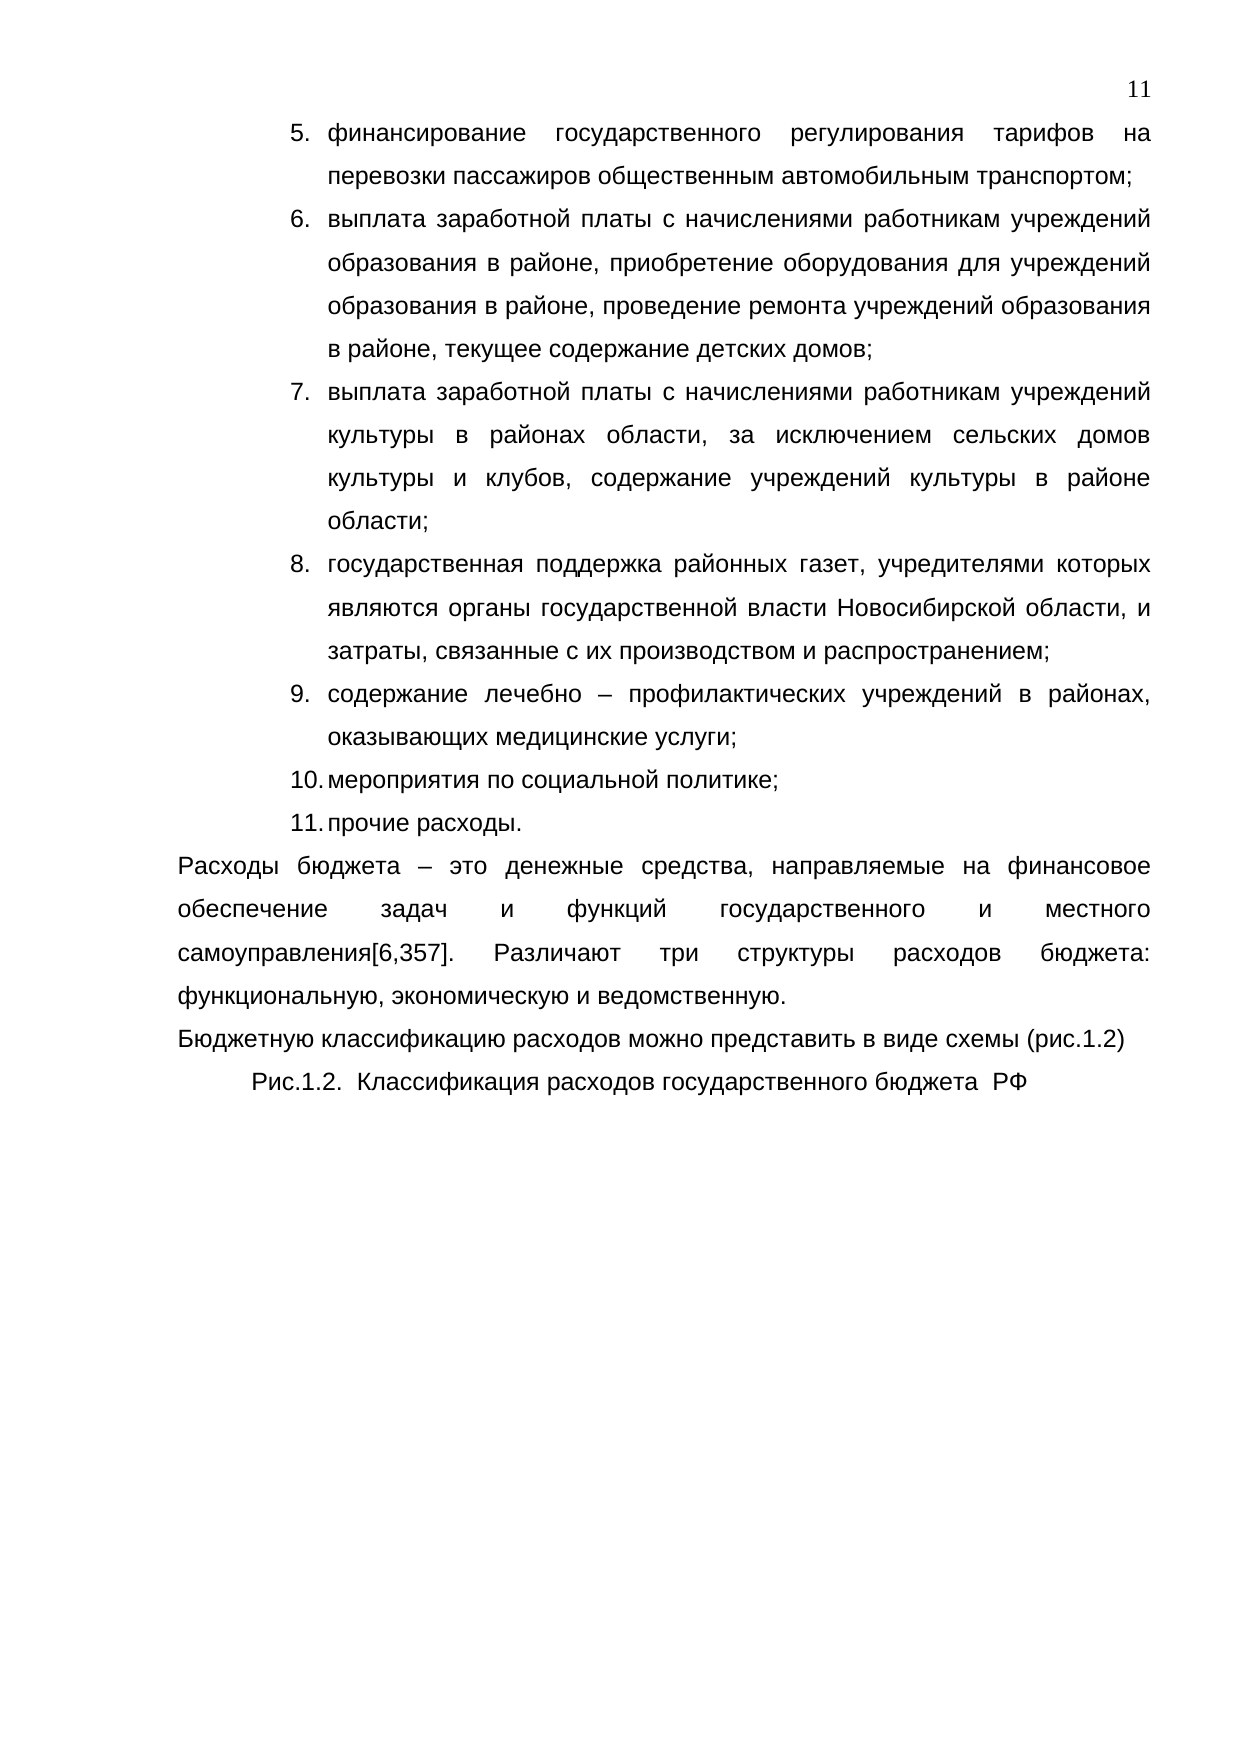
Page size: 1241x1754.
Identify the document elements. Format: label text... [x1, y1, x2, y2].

list государственная поддержка районных газет, учредителями которых являются органы государственной власти Новосибирской области, и затраты, связанные с их производством и распространением; [290, 549, 1152, 664]
list выплата заработной платы с начислениями работникам учреждений культуры в районах области, за исключением сельских домов культуры и клубов, содержание учреждений культуры в районе области; [290, 377, 1152, 535]
list выплата заработной платы с начислениями работникам учреждений образования в районе, приобретение оборудования для учреждений образования в районе, проведение ремонта учреждений образования в районе, текущее содержание детских домов; [290, 204, 1152, 362]
list прочие расходы. [290, 808, 1152, 837]
text Рис.1.2. Классификация расходов государственного бюджета РФ [177, 1067, 1152, 1096]
list содержание лечебно – профилактических учреждений в районах, оказывающих медицинские услуги; [290, 679, 1152, 751]
list мероприятия по социальной политике; [290, 765, 1152, 794]
text Расходы бюджета – это денежные средства, направляемые на финансовое обеспечение задач и функций государственного и местного самоуправления[6,357]. Различают три структуры расходов бюджета: функциональную, экономическую и ведомственную. [177, 851, 1152, 1009]
list финансирование государственного регулирования тарифов на перевозки пассажиров общественным автомобильным транспортом; [290, 118, 1152, 190]
text Бюджетную классификацию расходов можно представить в виде схемы (рис.1.2) [177, 1024, 1152, 1052]
